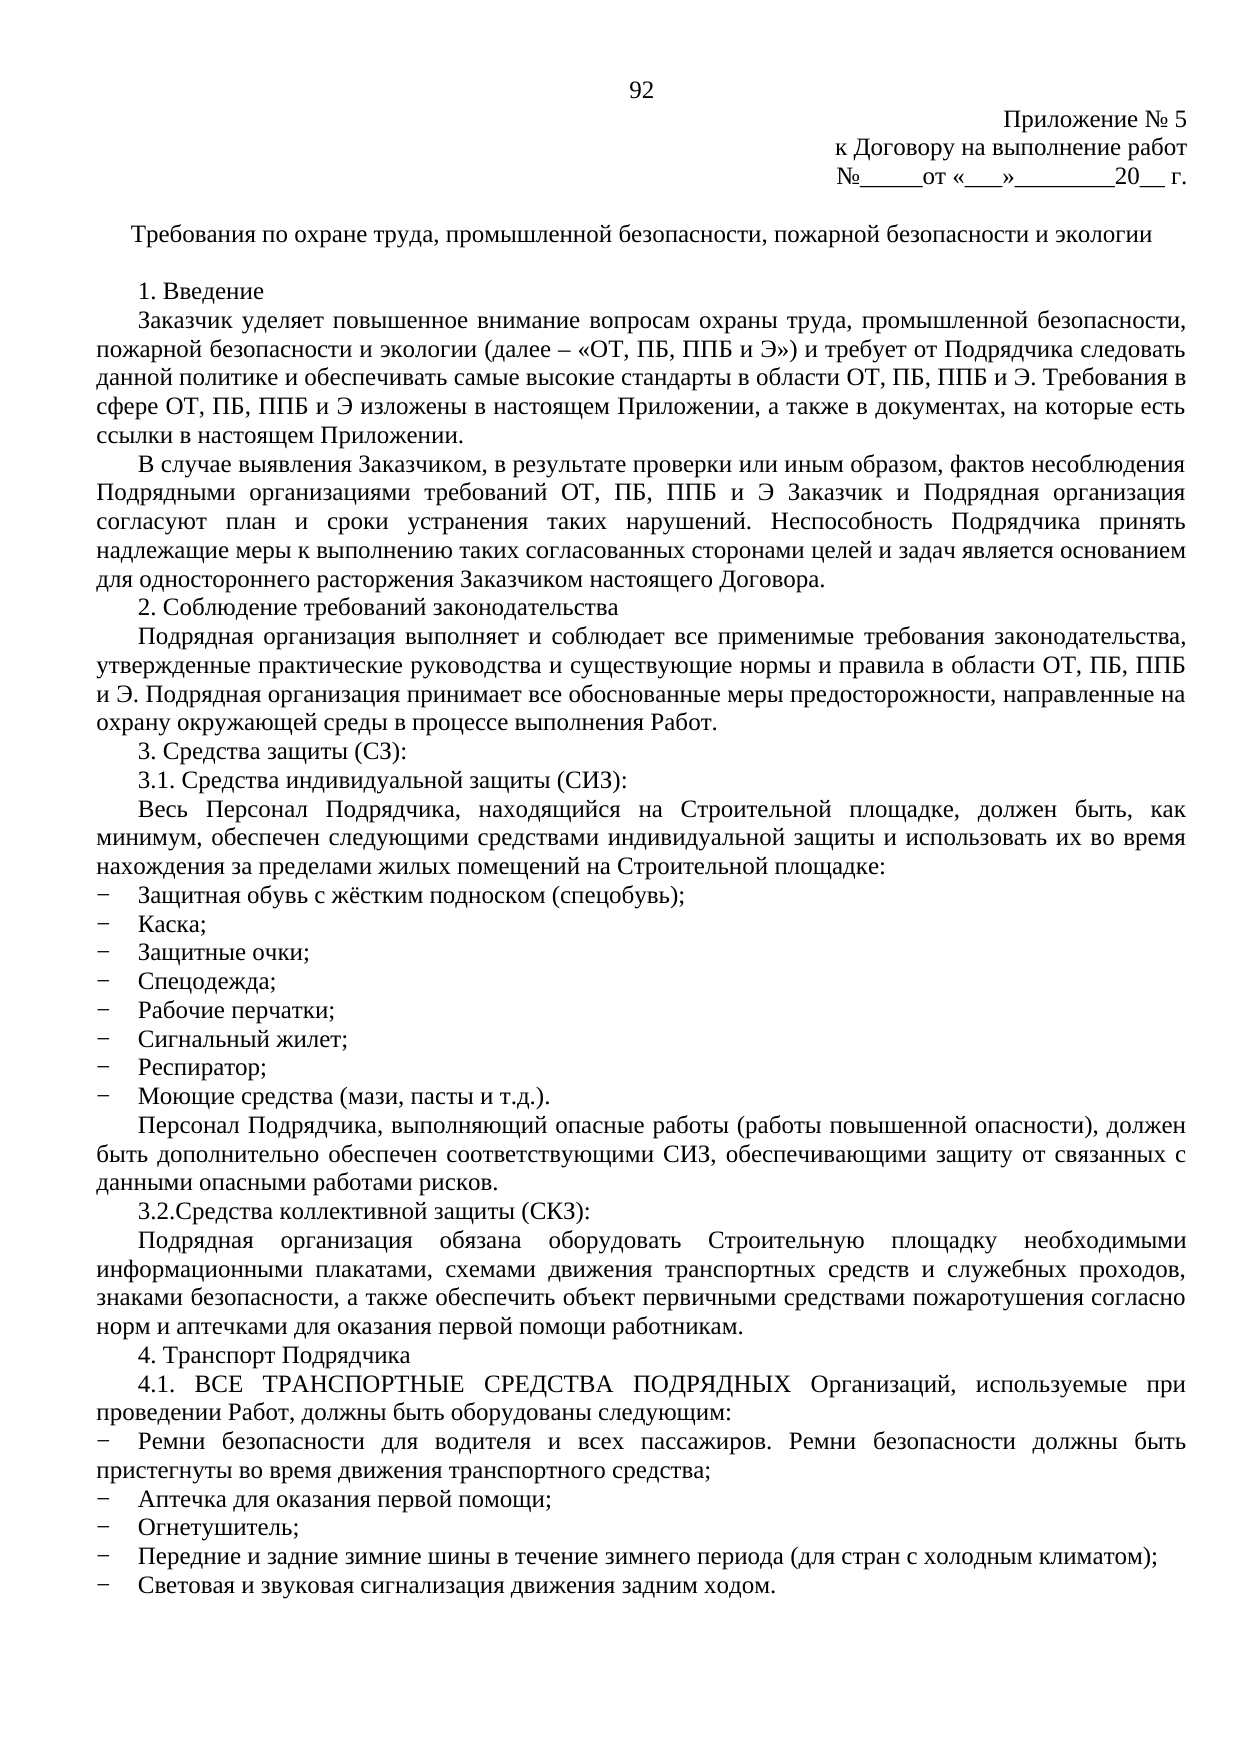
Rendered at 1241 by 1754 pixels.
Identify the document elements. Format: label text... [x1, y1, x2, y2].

text − Рабочие перчатки; [96, 995, 1187, 1024]
text 2. Соблюдение требований законодательства [96, 592, 1187, 621]
text Требования по охране труда, промышленной безопасности, пожарной безопасности и экологии [96, 219, 1187, 247]
text − Ремни безопасности для водителя и всех пассажиров. Ремни безопасности должны быть пристегнуты во время движения транспортного средства; [96, 1426, 1187, 1484]
text − Световая и звуковая сигнализация движения задним ходом. [96, 1570, 1187, 1599]
text Подрядная организация выполняет и соблюдает все применимые требования законодательства, утвержденные практические руководства и существующие нормы и правила в области ОТ, ПБ, ППБ и Э. Подрядная организация принимает все обоснованные меры предосторожности, направленные на охрану окружающей среды в процессе выполнения Работ. [96, 621, 1187, 736]
text 4. Транспорт Подрядчика [96, 1340, 1187, 1369]
text 3. Средства защиты (СЗ): [96, 736, 1187, 765]
text 3.1. Средства индивидуальной защиты (СИЗ): [96, 765, 1187, 794]
text − Защитные очки; [96, 937, 1187, 966]
text − Аптечка для оказания первой помощи; [96, 1484, 1187, 1512]
text к Договору на выполнение работ [96, 132, 1187, 161]
text − Респиратор; [96, 1052, 1187, 1081]
text 1. Введение [96, 276, 1187, 305]
text − Защитная обувь с жёстким подноском (спецобувь); [96, 880, 1187, 909]
text − Огнетушитель; [96, 1512, 1187, 1541]
text Весь Персонал Подрядчика, находящийся на Строительной площадке, должен быть, как минимум, обеспечен следующими средствами индивидуальной защиты и использовать их во время нахождения за пределами жилых помещений на Строительной площадке: [96, 794, 1187, 880]
text Персонал Подрядчика, выполняющий опасные работы (работы повышенной опасности), должен быть дополнительно обеспечен соответствующими СИЗ, обеспечивающими защиту от связанных с данными опасными работами рисков. [96, 1110, 1187, 1196]
text 4.1. ВСЕ ТРАНСПОРТНЫЕ СРЕДСТВА ПОДРЯДНЫХ Организаций, используемые при проведении Работ, должны быть оборудованы следующим: [96, 1369, 1187, 1426]
text Приложение № 5 [96, 104, 1187, 132]
text − Спецодежда; [96, 966, 1187, 995]
text В случае выявления Заказчиком, в результате проверки или иным образом, фактов несоблюдения Подрядными организациями требований ОТ, ПБ, ППБ и Э Заказчик и Подрядная организация согласуют план и сроки устранения таких нарушений. Неспособность Подрядчика принять надлежащие меры к выполнению таких согласованных сторонами целей и задач является основанием для одностороннего расторжения Заказчиком настоящего Договора. [96, 449, 1187, 592]
text №_____от «___»________20__ г. [96, 161, 1187, 190]
text − Передние и задние зимние шины в течение зимнего периода (для стран с холодным климатом); [96, 1541, 1187, 1570]
text − Каска; [96, 909, 1187, 937]
text − Моющие средства (мази, пасты и т.д.). [96, 1081, 1187, 1110]
text − Сигнальный жилет; [96, 1024, 1187, 1052]
text 3.2.Средства коллективной защиты (СКЗ): [96, 1196, 1187, 1225]
text Подрядная организация обязана оборудовать Строительную площадку необходимыми информационными плакатами, схемами движения транспортных средств и служебных проходов, знаками безопасности, а также обеспечить объект первичными средствами пожаротушения согласно норм и аптечками для оказания первой помощи работникам. [96, 1225, 1187, 1340]
text Заказчик уделяет повышенное внимание вопросам охраны труда, промышленной безопасности, пожарной безопасности и экологии (далее – «ОТ, ПБ, ППБ и Э») и требует от Подрядчика следовать данной политике и обеспечивать самые высокие стандарты в области ОТ, ПБ, ППБ и Э. Требования в сфере ОТ, ПБ, ППБ и Э изложены в настоящем Приложении, а также в документах, на которые есть ссылки в настоящем Приложении. [96, 305, 1187, 449]
